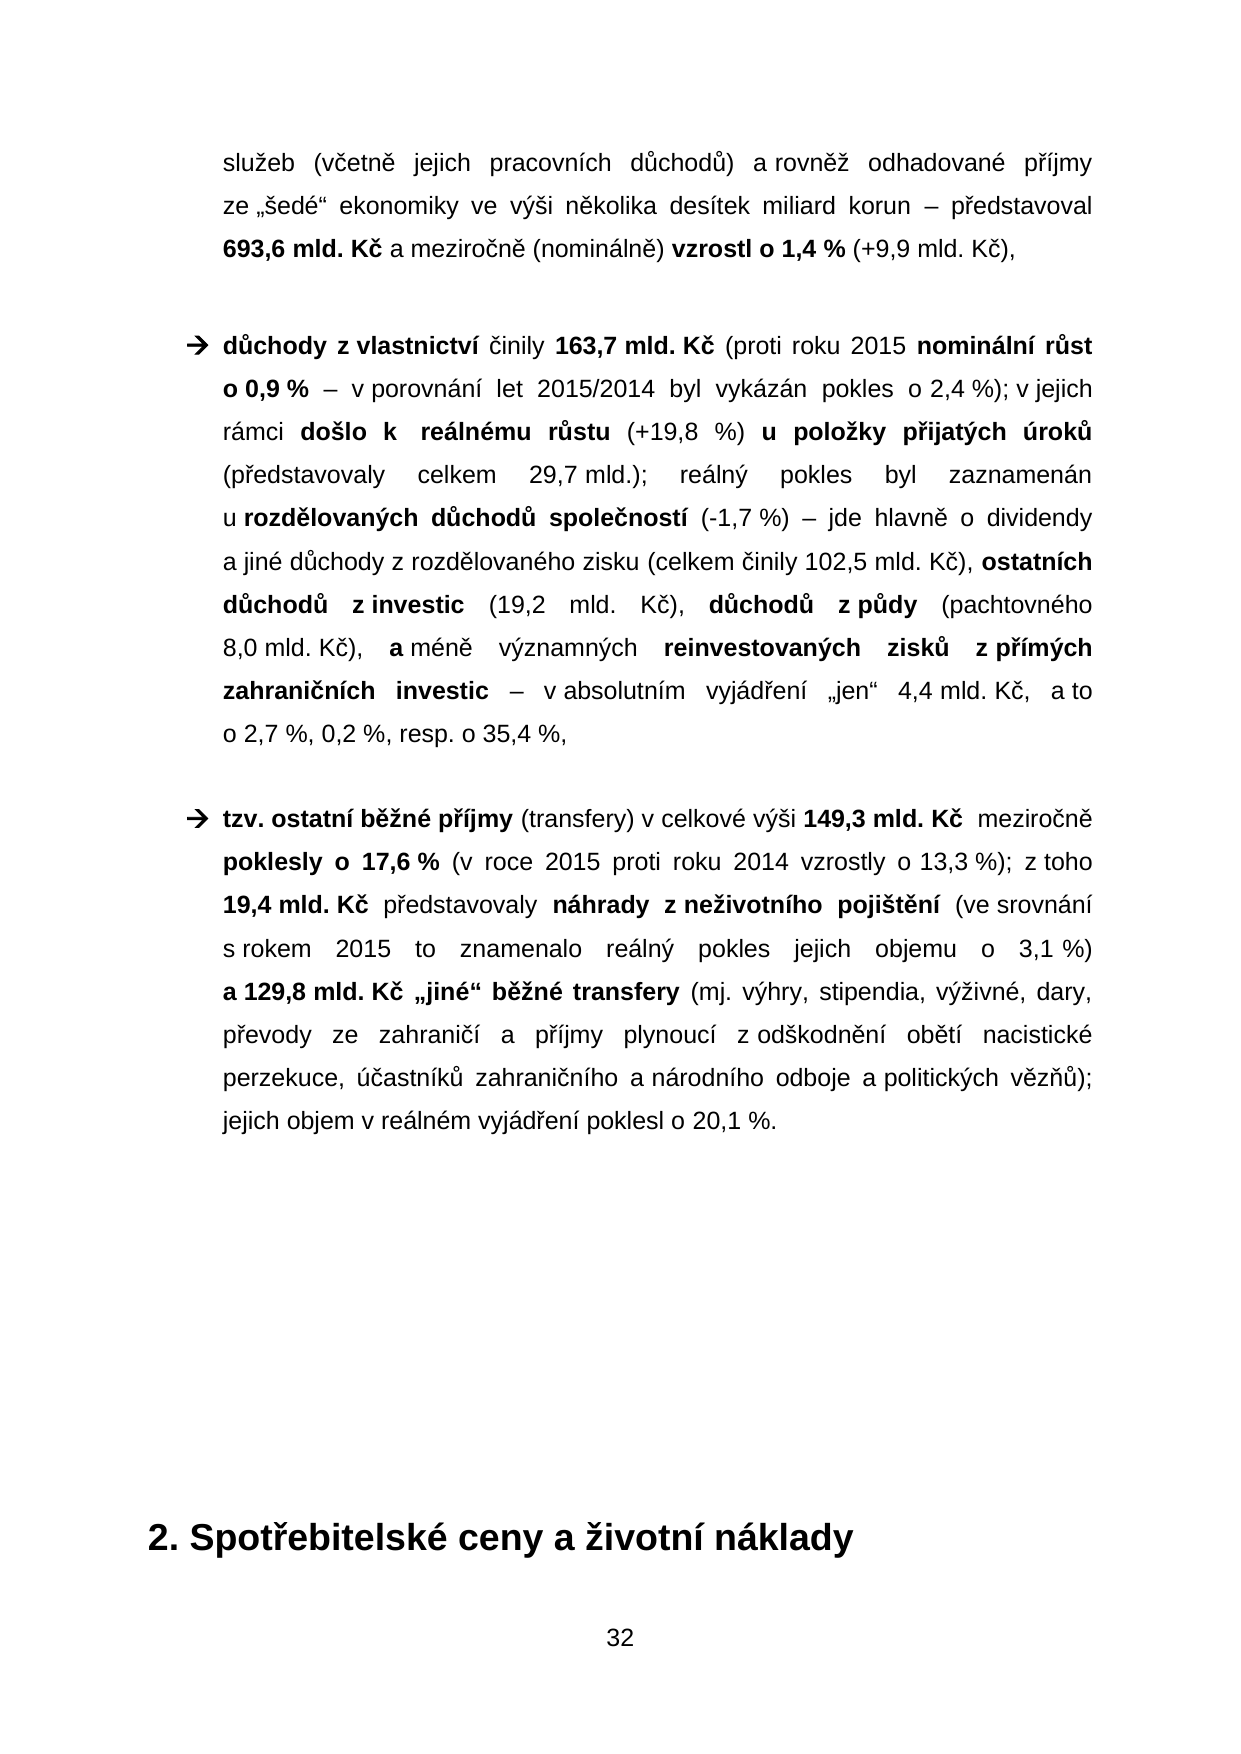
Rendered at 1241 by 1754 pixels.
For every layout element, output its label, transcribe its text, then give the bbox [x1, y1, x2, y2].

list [185, 148, 1093, 263]
list tzv. ostatní běžné příjmy (transfery) v celkové výši 149,3 mld. Kč meziročně poklesly o 17,6 % (v roce 2015 proti roku 2014 vzrostly o 13,3 %); z toho 19,4 mld. Kč představovaly náhrady z neživotního pojištění (ve srovnání s rokem 2015 to znamenalo reálný pokles jejich objemu o 3,1 %) a 129,8 mld. Kč „jiné“ běžné transfery (mj. výhry, stipendia, výživné, dary, převody ze zahraničí a příjmy plynoucí z odškodnění obětí nacistické perzekuce, účastníků zahraničního a národního odboje a politických vězňů); jejich objem v reálném vyjádření poklesl o 20,1 %. [185, 804, 1093, 1135]
text 2. Spotřebitelské ceny a životní náklady [148, 1515, 1093, 1558]
list důchody z vlastnictví činily 163,7 mld. Kč (proti roku 2015 nominální růst o 0,9 % – v porovnání let 2015/2014 byl vykázán pokles o 2,4 %); v jejich rámci došlo k reálnému růstu (+19,8 %) u položky přijatých úroků (představovaly celkem 29,7 mld.); reálný pokles byl zaznamenán u rozdělovaných důchodů společností (-1,7 %) – jde hlavně o dividendy a jiné důchody z rozdělovaného zisku (celkem činily 102,5 mld. Kč), ostatních důchodů z investic (19,2 mld. Kč), důchodů z půdy (pachtovného 8,0 mld. Kč), a méně významných reinvestovaných zisků z přímých zahraničních investic – v absolutním vyjádření „jen“ 4,4 mld. Kč, a to o 2,7 %, 0,2 %, resp. o 35,4 %, [185, 331, 1093, 748]
